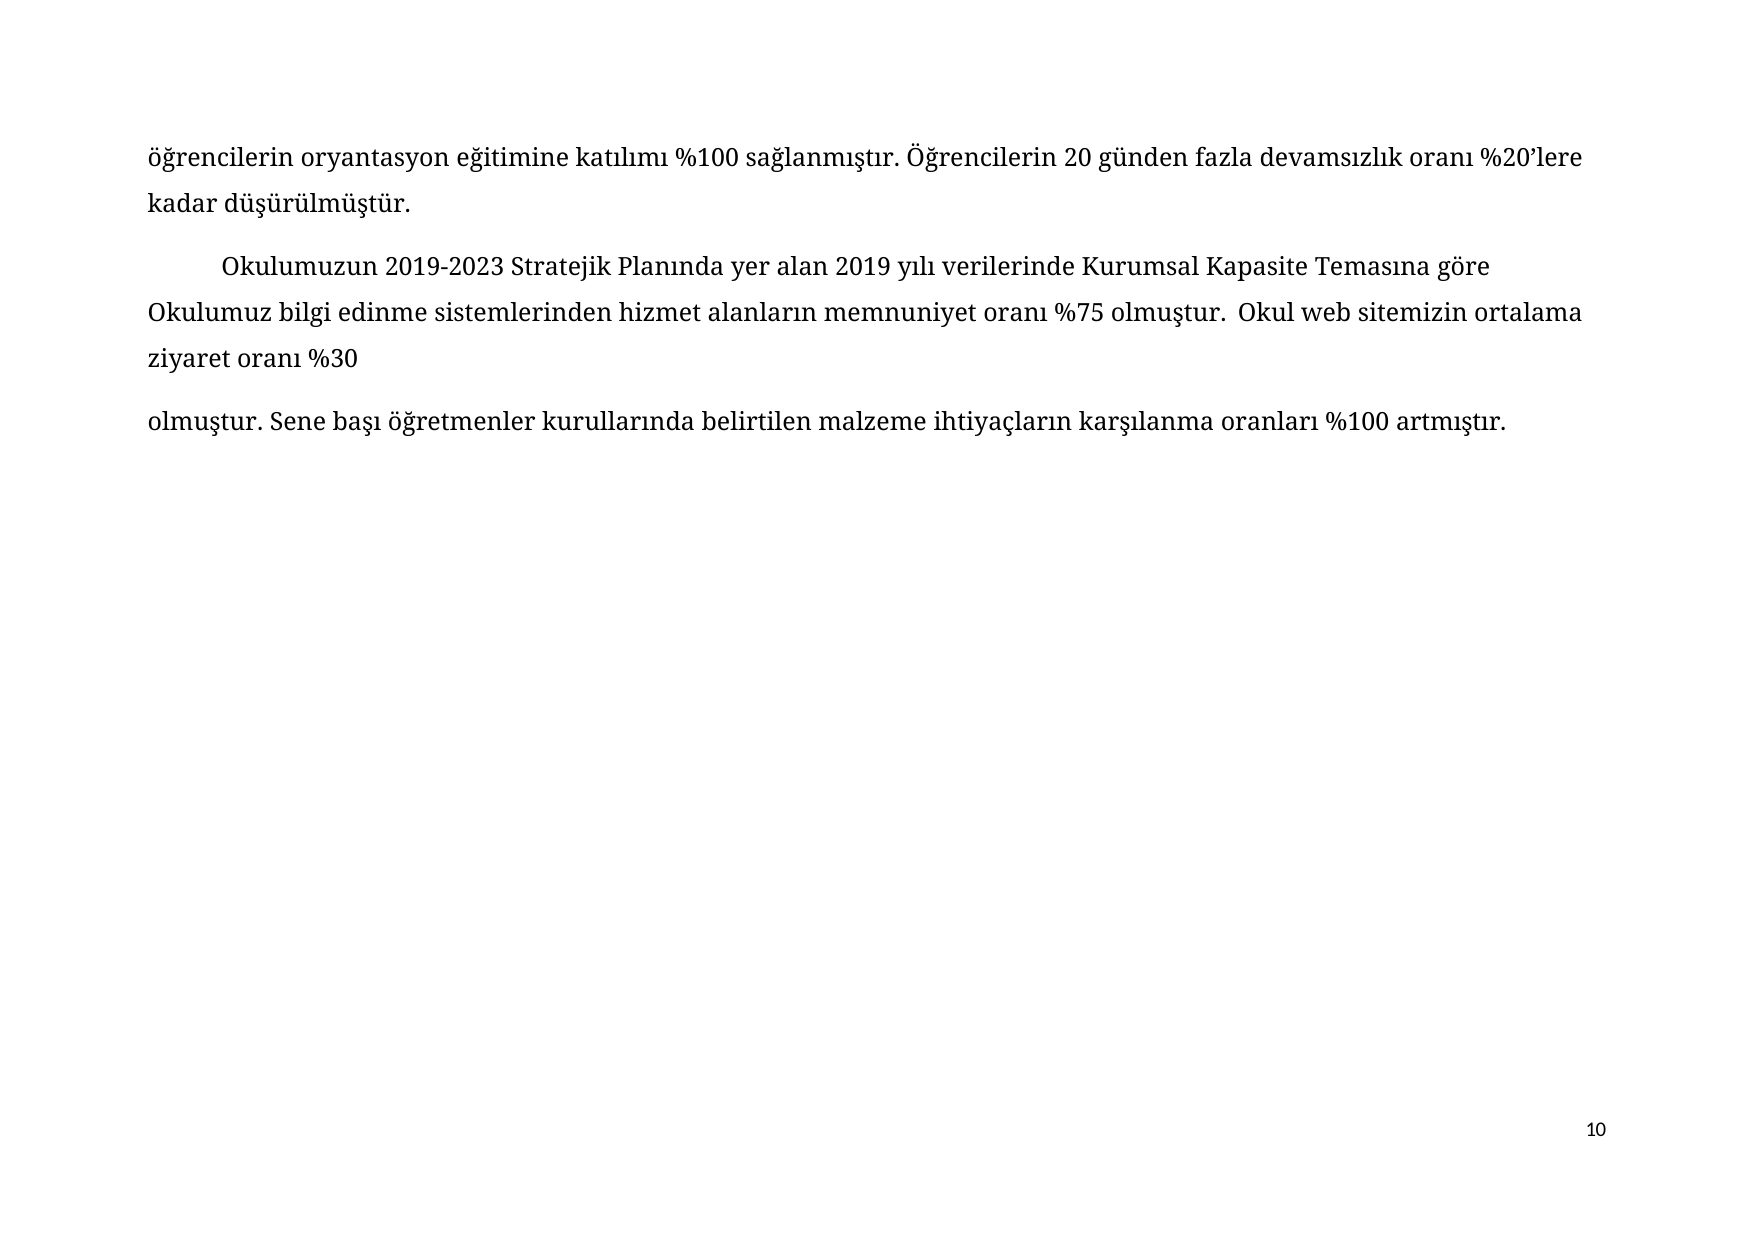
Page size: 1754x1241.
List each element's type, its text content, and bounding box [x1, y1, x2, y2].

text Okulumuzun 2019-2023 Stratejik Planında yer alan 2019 yılı verilerinde Kurumsal Kapasite Temasına göre Okulumuz bilgi edinme sistemlerinden hizmet alanların memnuniyet oranı %75 olmuştur. Okul web sitemizin ortalama ziyaret oranı %30 [147, 249, 1621, 374]
text olmuştur. Sene başı öğretmenler kurullarında belirtilen malzeme ihtiyaçların karşılanma oranları %100 artmıştır. [147, 403, 1621, 437]
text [147, 139, 1593, 220]
